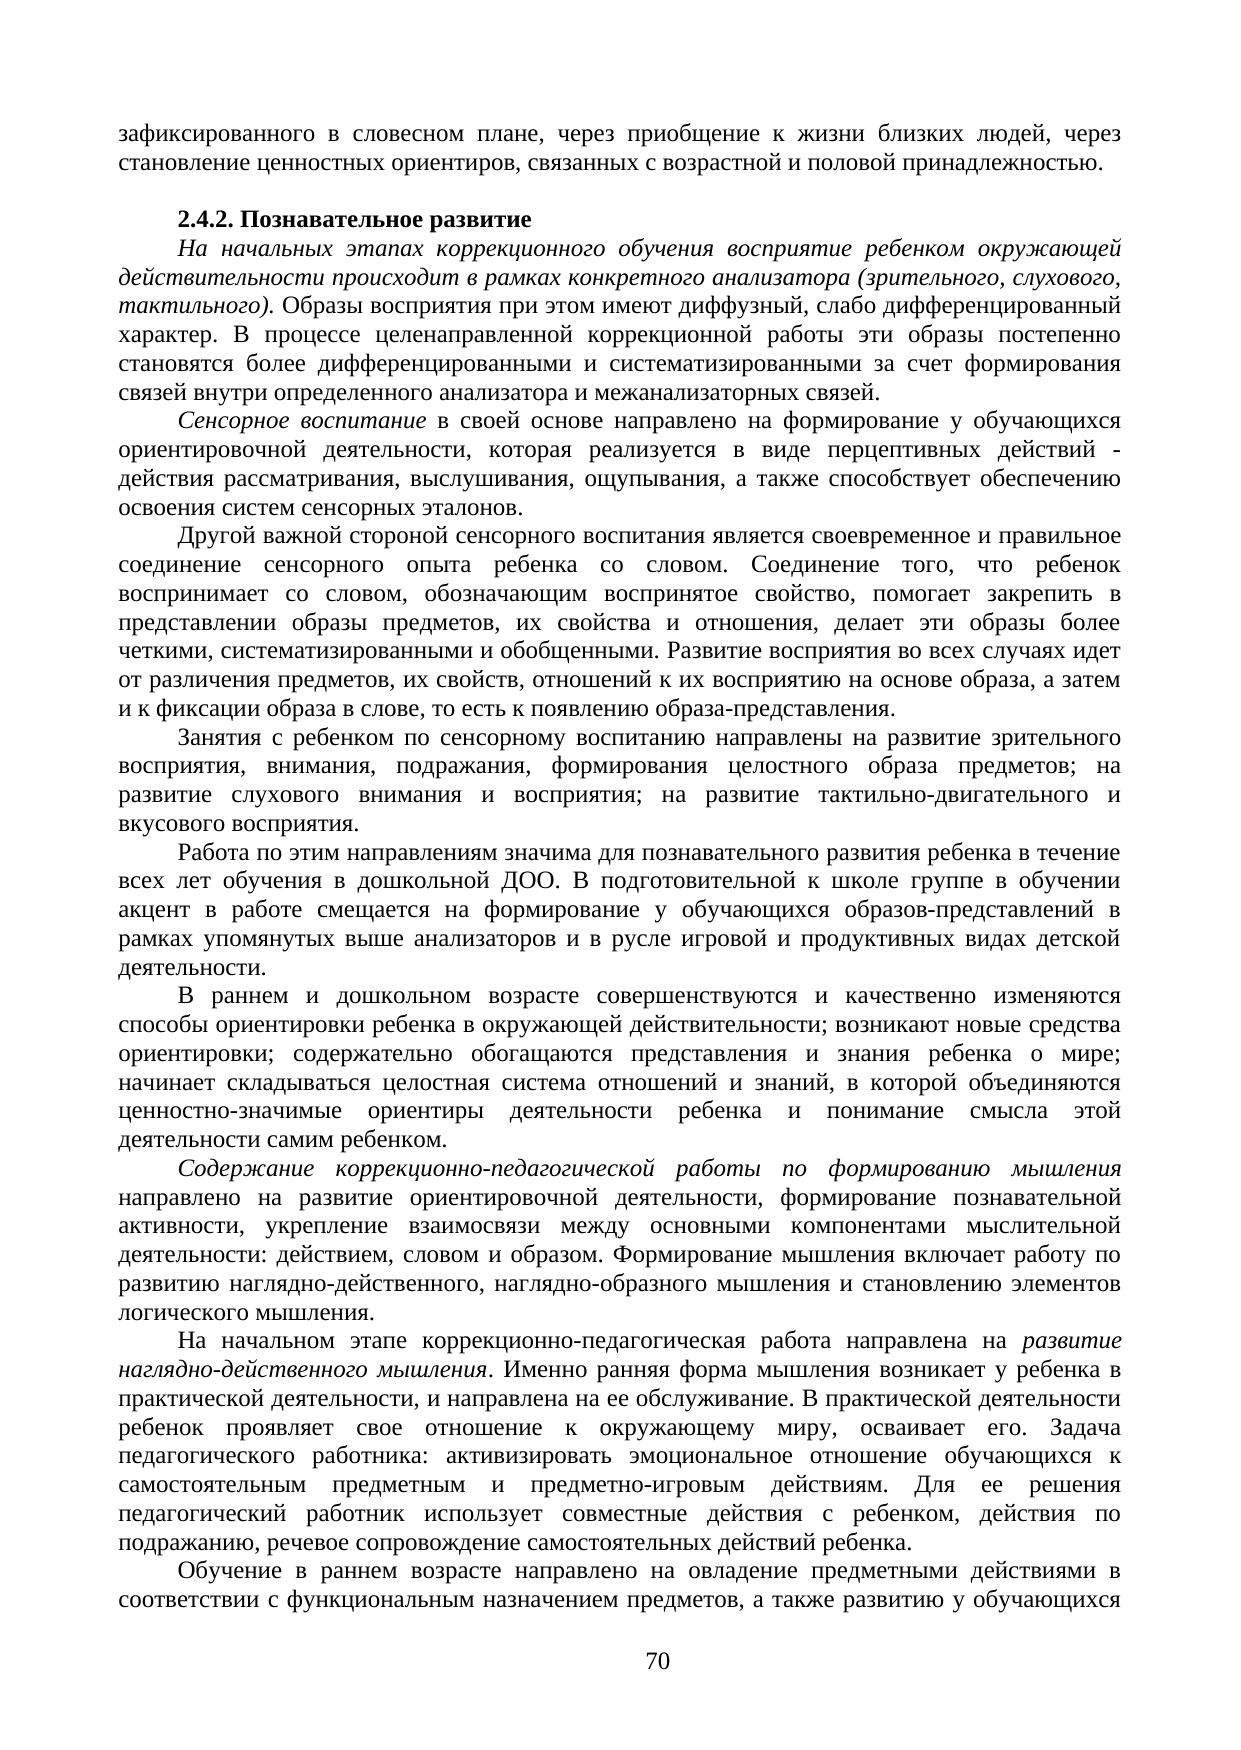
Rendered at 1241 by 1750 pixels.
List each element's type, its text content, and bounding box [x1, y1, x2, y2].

text Другой важной стороной сенсорного воспитания является своевременное и правильное соединение сенсорного опыта ребенка со словом. Соединение того, что ребенок воспринимает со словом, обозначающим воспринятое свойство, помогает закрепить в представлении образы предметов, их свойства и отношения, делает эти образы более четкими, систематизированными и обобщенными. Развитие восприятия во всех случаях идет от различения предметов, их свойств, отношений к их восприятию на основе образа, а затем и к фиксации образа в слове, то есть к появлению образа-представления. [118, 521, 1122, 722]
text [118, 118, 1122, 176]
text Сенсорное воспитание в своей основе направлено на формирование у обучающихся ориентировочной деятельности, которая реализуется в виде перцептивных действий - действия рассматривания, выслушивания, ощупывания, а также способствует обеспечению освоения систем сенсорных эталонов. [118, 406, 1122, 521]
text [118, 1556, 1122, 1613]
text На начальном этапе коррекционно-педагогическая работа направлена на развитие наглядно-действенного мышления. Именно ранняя форма мышления возникает у ребенка в практической деятельности, и направлена на ее обслуживание. В практической деятельности ребенок проявляет свое отношение к окружающему миру, осваивает его. Задача педагогического работника: активизировать эмоциональное отношение обучающихся к самостоятельным предметным и предметно-игровым действиям. Для ее решения педагогический работник использует совместные действия с ребенком, действия по подражанию, речевое сопровождение самостоятельных действий ребенка. [118, 1326, 1122, 1556]
text Работа по этим направлениям значима для познавательного развития ребенка в течение всех лет обучения в дошкольной ДОО. В подготовительной к школе группе в обучении акцент в работе смещается на формирование у обучающихся образов-представлений в рамках упомянутых выше анализаторов и в русле игровой и продуктивных видах детской деятельности. [118, 837, 1122, 981]
text Занятия с ребенком по сенсорному воспитанию направлены на развитие зрительного восприятия, внимания, подражания, формирования целостного образа предметов; на развитие слухового внимания и восприятия; на развитие тактильно-двигательного и вкусового восприятия. [118, 722, 1122, 837]
text Содержание коррекционно-педагогической работы по формированию мышления направлено на развитие ориентировочной деятельности, формирование познавательной активности, укрепление взаимосвязи между основными компонентами мыслительной деятельности: действием, словом и образом. Формирование мышления включает работу по развитию наглядно-действенного, наглядно-образного мышления и становлению элементов логического мышления. [118, 1153, 1122, 1326]
text 2.4.2. Познавательное развитие [118, 204, 1122, 233]
text В раннем и дошкольном возрасте совершенствуются и качественно изменяются способы ориентировки ребенка в окружающей действительности; возникают новые средства ориентировки; содержательно обогащаются представления и знания ребенка о мире; начинает складываться целостная система отношений и знаний, в которой объединяются ценностно-значимые ориентиры деятельности ребенка и понимание смысла этой деятельности самим ребенком. [118, 981, 1122, 1153]
text На начальных этапах коррекционного обучения восприятие ребенком окружающей действительности происходит в рамках конкретного анализатора (зрительного, слухового, тактильного). Образы восприятия при этом имеют диффузный, слабо дифференцированный характер. В процессе целенаправленной коррекционной работы эти образы постепенно становятся более дифференцированными и систематизированными за счет формирования связей внутри определенного анализатора и межанализаторных связей. [118, 233, 1122, 406]
